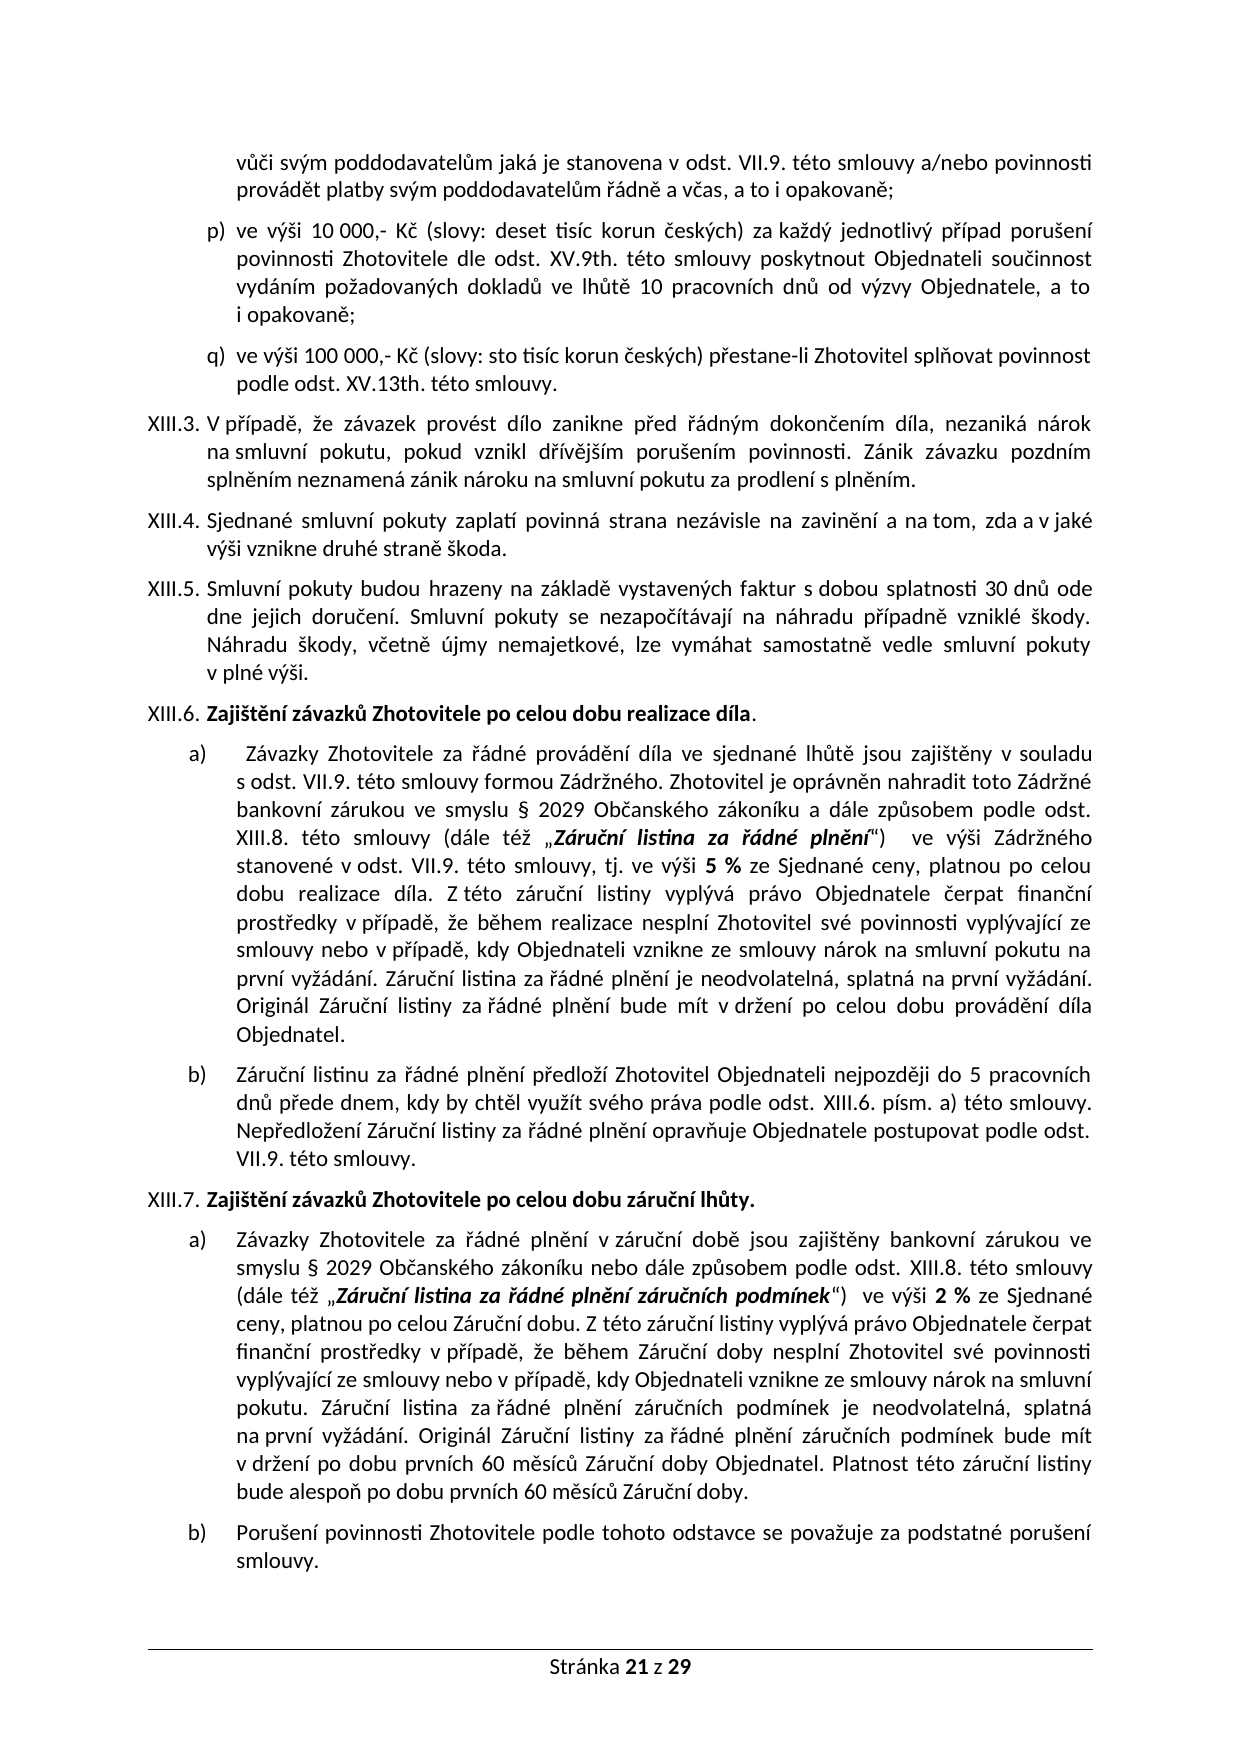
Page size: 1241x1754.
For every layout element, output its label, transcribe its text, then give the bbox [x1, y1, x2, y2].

list ve výši 10 000,- Kč (slovy: deset tisíc korun českých) za každý jednotlivý případ porušení povinnosti Zhotovitele dle odst. XV.9. této smlouvy poskytnout Objednateli součinnost vydáním požadovaných dokladů ve lhůtě 10 pracovních dnů od výzvy Objednatele, a to i opakovaně; [207, 216, 1093, 328]
list Sjednané smluvní pokuty zaplatí povinná strana nezávisle na zavinění a na tom, zda a v jaké výši vznikne druhé straně škoda. [148, 506, 1093, 562]
list V případě, že závazek provést dílo zanikne před řádným dokončením díla, nezaniká nárok na smluvní pokutu, pokud vznikl dřívějším porušením povinnosti. Zánik závazku pozdním splněním neznamená zánik nároku na smluvní pokutu za prodlení s plněním. [148, 409, 1093, 493]
list Závazky Zhotovitele za řádné provádění díla ve sjednané lhůtě jsou zajištěny v souladu s odst. VII.9. této smlouvy formou Zádržného. Zhotovitel je oprávněn nahradit toto Zádržné bankovní zárukou ve smyslu § 2029 Občanského zákoníku a dále způsobem podle odst. XIII.8. této smlouvy (dále též „Záruční listina za řádné plnění“) ve výši Zádržného stanovené v odst. VII.9. této smlouvy, tj. ve výši 5 % ze Sjednané ceny, platnou po celou dobu realizace díla. Z této záruční listiny vyplývá právo Objednatele čerpat finanční prostředky v případě, že během realizace nesplní Zhotovitel své povinnosti vyplývající ze smlouvy nebo v případě, kdy Objednateli vznikne ze smlouvy nárok na smluvní pokutu na první vyžádání. Záruční listina za řádné plnění je neodvolatelná, splatná na první vyžádání. Originál Záruční listiny za řádné plnění bude mít v držení po celou dobu provádění díla Objednatel. [207, 739, 1093, 1048]
list Smluvní pokuty budou hrazeny na základě vystavených faktur s dobou splatnosti 30 dnů ode dne jejich doručení. Smluvní pokuty se nezapočítávají na náhradu případně vzniklé škody. Náhradu škody, včetně újmy nemajetkové, lze vymáhat samostatně vedle smluvní pokuty v plné výši. [148, 574, 1093, 686]
list ve výši 100 000,- Kč (slovy: sto tisíc korun českých) přestane-li Zhotovitel splňovat povinnost podle odst. XV.13. této smlouvy. [207, 341, 1093, 397]
list Závazky Zhotovitele za řádné plnění v záruční době jsou zajištěny bankovní zárukou ve smyslu § 2029 Občanského zákoníku nebo dále způsobem podle odst. XIII.8. této smlouvy (dále též „Záruční listina za řádné plnění záručních podmínek“) ve výši 2 % ze Sjednané ceny, platnou po celou Záruční dobu. Z této záruční listiny vyplývá právo Objednatele čerpat finanční prostředky v případě, že během Záruční doby nesplní Zhotovitel své povinnosti vyplývající ze smlouvy nebo v případě, kdy Objednateli vznikne ze smlouvy nárok na smluvní pokutu. Záruční listina za řádné plnění záručních podmínek je neodvolatelná, splatná na první vyžádání. Originál Záruční listiny za řádné plnění záručních podmínek bude mít v držení po dobu prvních 60 měsíců Záruční doby Objednatel. Platnost této záruční listiny bude alespoň po dobu prvních 60 měsíců Záruční doby. [207, 1225, 1093, 1506]
list Porušení povinnosti Zhotovitele podle tohoto odstavce se považuje za podstatné porušení smlouvy. [207, 1518, 1093, 1574]
list Zajištění závazků Zhotovitele po celou dobu realizace díla. [148, 699, 1093, 727]
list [207, 148, 1093, 204]
list Zajištění závazků Zhotovitele po celou dobu záruční lhůty. [148, 1185, 1093, 1213]
list Záruční listinu za řádné plnění předloží Zhotovitel Objednateli nejpozději do 5 pracovních dnů přede dnem, kdy by chtěl využít svého práva podle odst. XIII.6. písm. a) této smlouvy. Nepředložení Záruční listiny za řádné plnění opravňuje Objednatele postupovat podle odst. VII.9. této smlouvy. [207, 1060, 1093, 1172]
